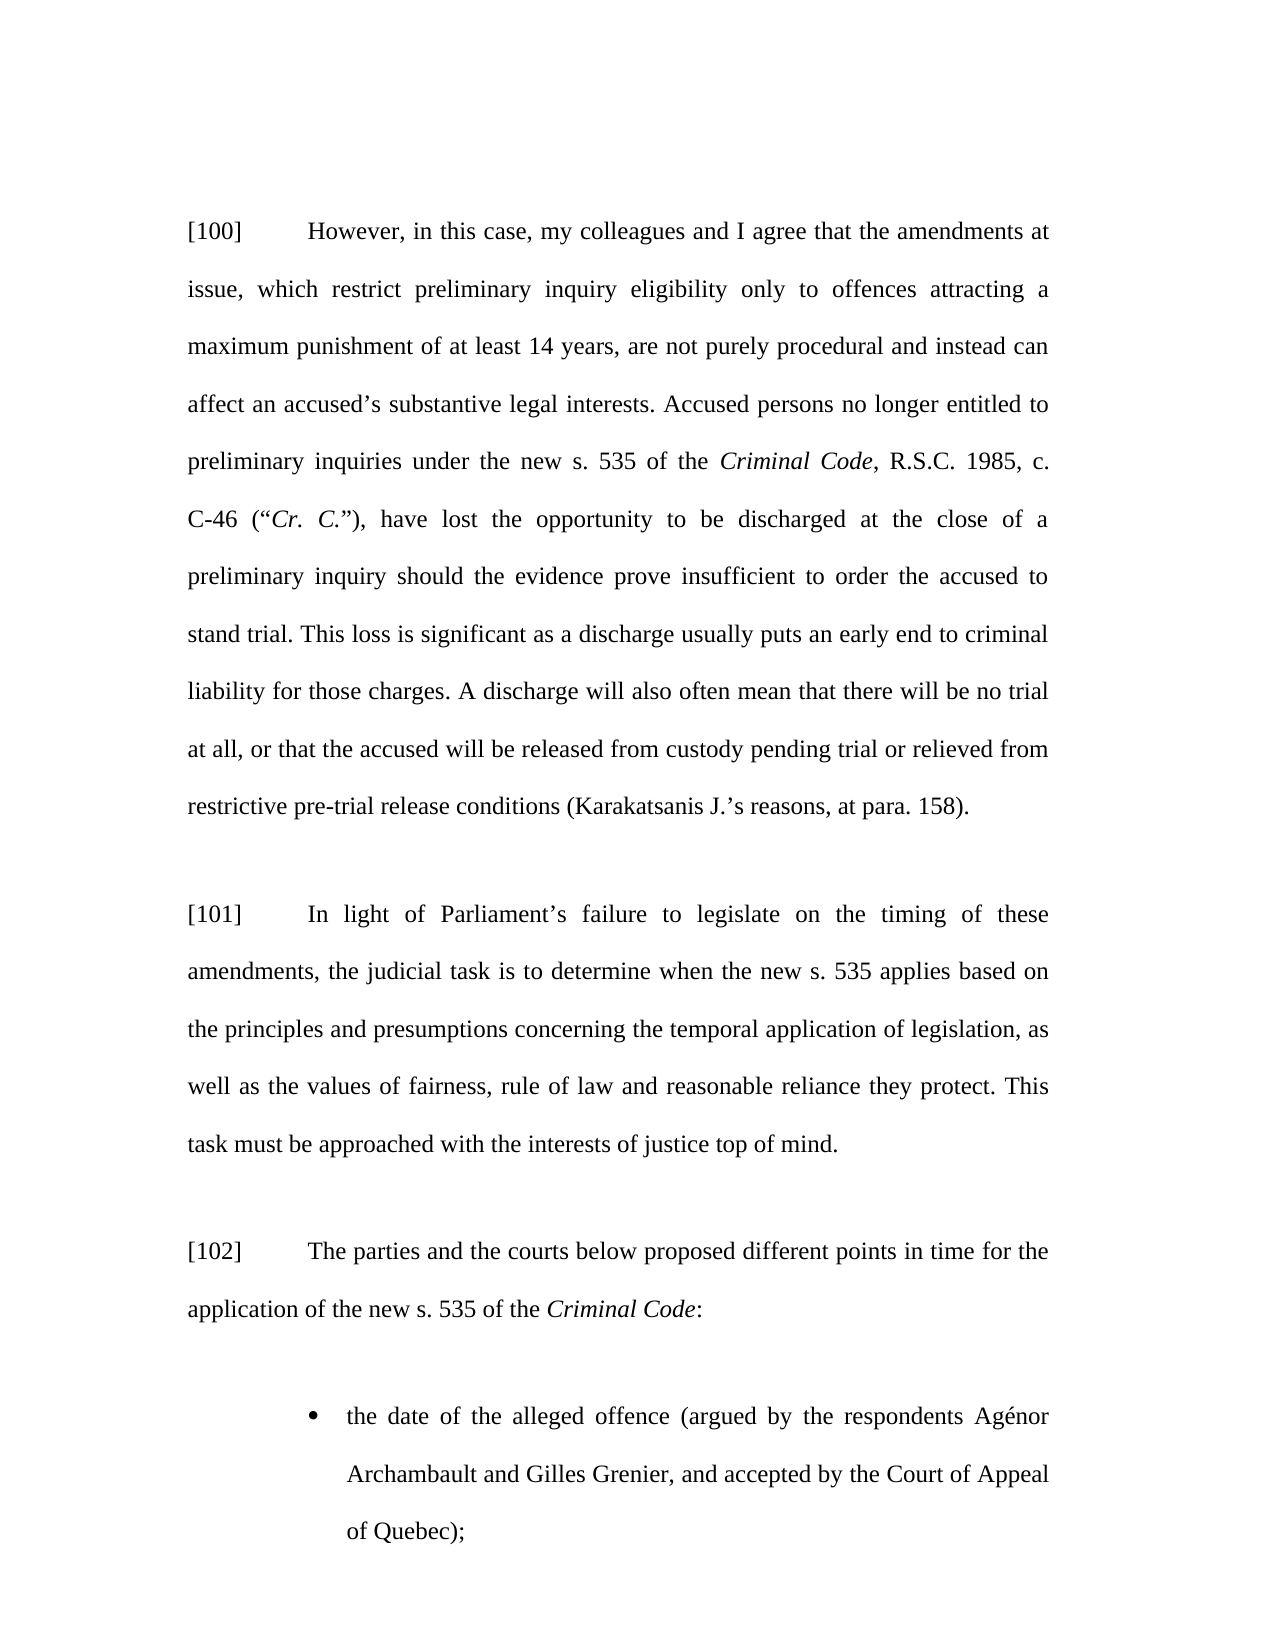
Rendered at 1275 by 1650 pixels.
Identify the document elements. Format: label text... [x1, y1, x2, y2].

text The parties and the courts below proposed different points in time for the application of the new s. 535 of the Criminal Code: [187, 1236, 1050, 1323]
list the date of the alleged offence (argued by the respondents Agénor Archambault and Gilles Grenier, and accepted by the Court of Appeal of Quebec); [309, 1401, 1050, 1545]
text In light of Parliament’s failure to legislate on the timing of these amendments, the judicial task is to determine when the new s. 535 applies based on the principles and presumptions concerning the temporal application of legislation, as well as the values of fairness, rule of law and reasonable reliance they protect. This task must be approached with the interests of justice top of mind. [187, 899, 1050, 1158]
text However, in this case, my colleagues and I agree that the amendments at issue, which restrict preliminary inquiry eligibility only to offences attracting a maximum punishment of at least 14 years, are not purely procedural and instead can affect an accused’s substantive legal interests. Accused persons no longer entitled to preliminary inquiries under the new s. 535 of the Criminal Code, R.S.C. 1985, c. C‑46 (“Cr. C.”), have lost the opportunity to be discharged at the close of a preliminary inquiry should the evidence prove insufficient to order the accused to stand trial. This loss is significant as a discharge usually puts an early end to criminal liability for those charges. A discharge will also often mean that there will be no trial at all, or that the accused will be released from custody pending trial or relieved from restrictive pre-trial release conditions (Karakatsanis J.’s reasons, at para. 158). [187, 216, 1050, 820]
